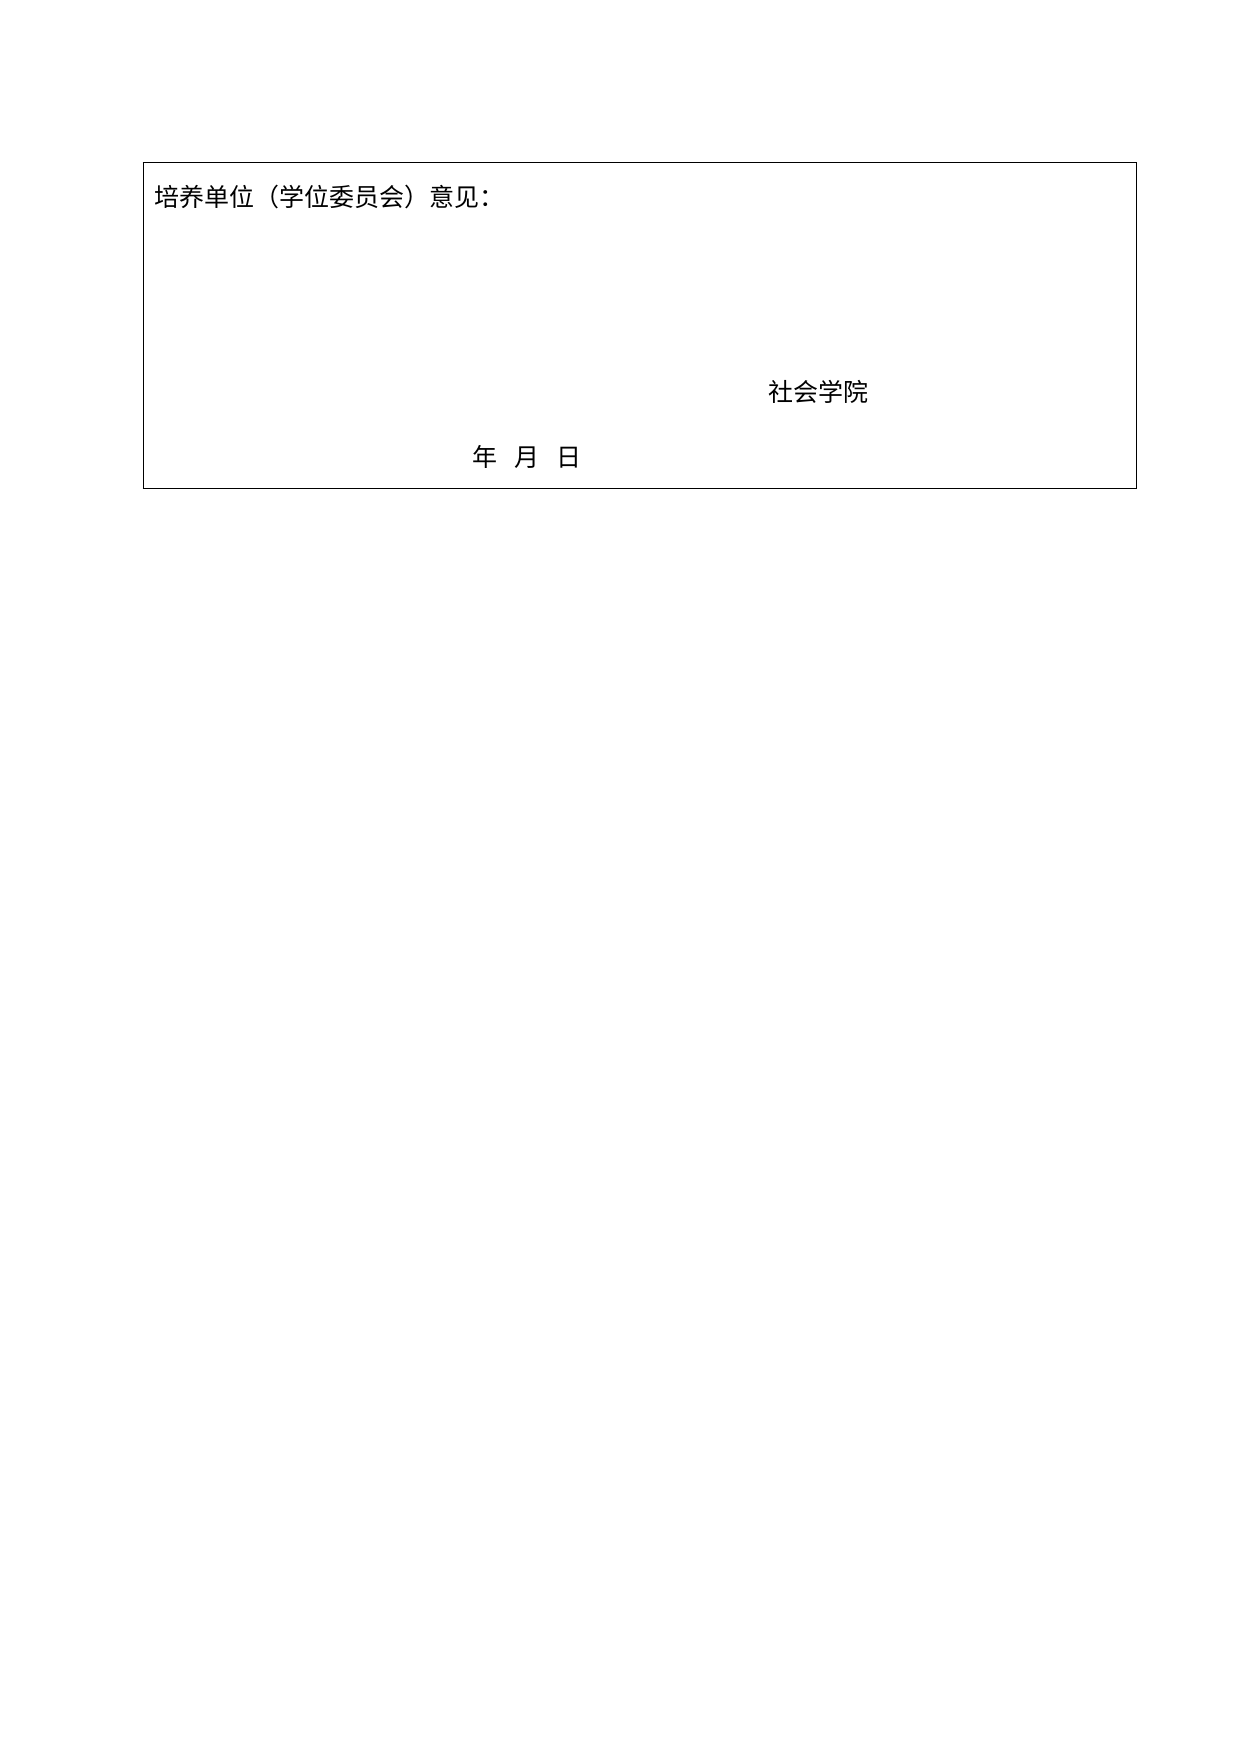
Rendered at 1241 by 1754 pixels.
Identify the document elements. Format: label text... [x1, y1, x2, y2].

table_cell 培养单位（学位委员会）意见： 社会学院 年 月 日 [144, 163, 1136, 488]
